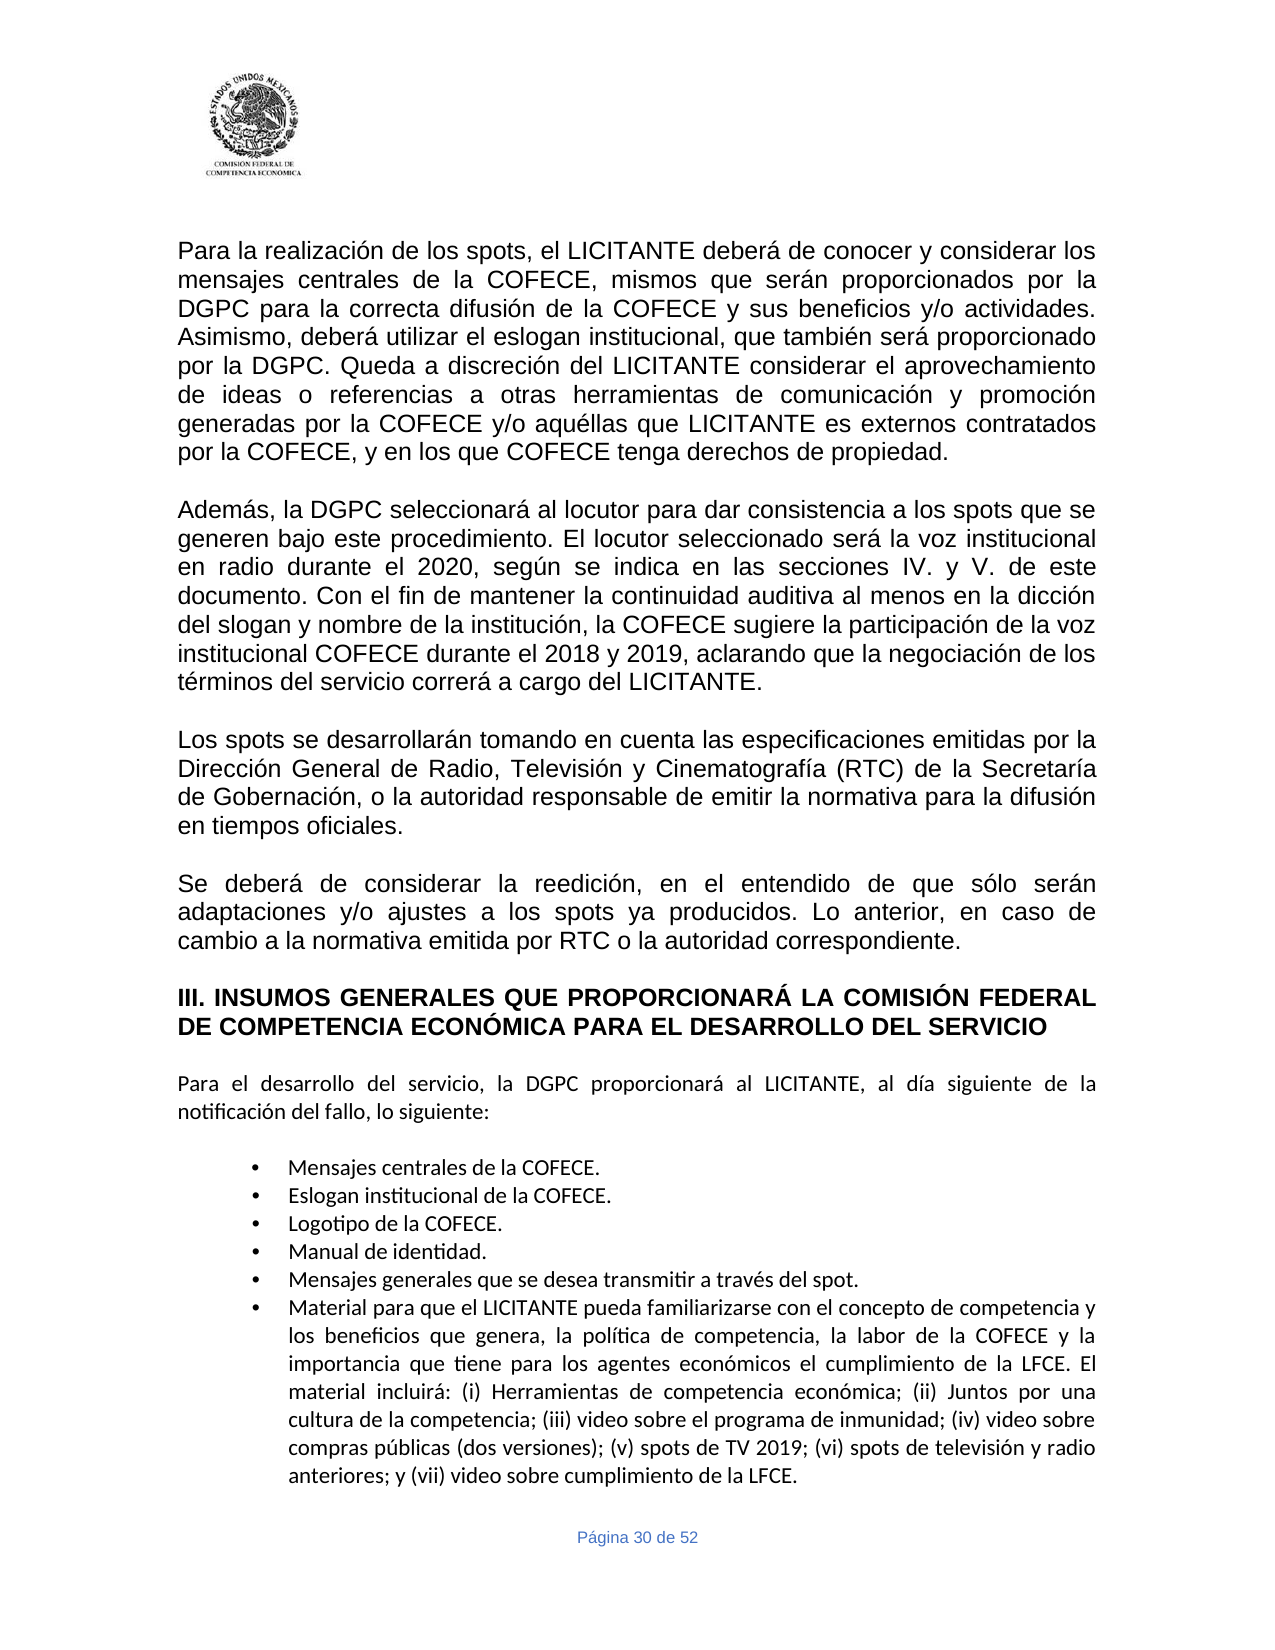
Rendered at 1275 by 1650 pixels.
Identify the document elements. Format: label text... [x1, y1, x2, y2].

text Además, la DGPC seleccionará al locutor para dar consistencia a los spots que se generen bajo este procedimiento. El locutor seleccionado será la voz institucional en radio durante el 2020, según se indica en las secciones IV. y V. de este documento. Con el fin de mantener la continuidad auditiva al menos en la dicción del slogan y nombre de la institución, la COFECE sugiere la participación de la voz institucional COFECE durante el 2018 y 2019, aclarando que la negociación de los términos del servicio correrá a cargo del LICITANTE. [177, 495, 1098, 696]
text Para la realización de los spots, el LICITANTE deberá de conocer y considerar los mensajes centrales de la COFECE, mismos que serán proporcionados por la DGPC para la correcta difusión de la COFECE y sus beneficios y/o actividades. Asimismo, deberá utilizar el eslogan institucional, que también será proporcionado por la DGPC. Queda a discreción del LICITANTE considerar el aprovechamiento de ideas o referencias a otras herramientas de comunicación y promoción generadas por la COFECE y/o aquéllas que LICITANTE es externos contratados por la COFECE, y en los que COFECE tenga derechos de propiedad. [177, 236, 1098, 466]
list Mensajes generales que se desea transmitir a través del spot. [252, 1265, 1098, 1293]
text Los spots se desarrollarán tomando en cuenta las especificaciones emitidas por la Dirección General de Radio, Televisión y Cinematografía (RTC) de la Secretaría de Gobernación, o la autoridad responsable de emitir la normativa para la difusión en tiempos oficiales. [177, 725, 1098, 840]
list Mensajes centrales de la COFECE. [251, 1153, 1098, 1181]
list Logotipo de la COFECE. [252, 1209, 1098, 1237]
picture [188, 73, 322, 179]
text Se deberá de considerar la reedición, en el entendido de que sólo serán adaptaciones y/o ajustes a los spots ya producidos. Lo anterior, en caso de cambio a la normativa emitida por RTC o la autoridad correspondiente. [177, 868, 1098, 955]
list Manual de identidad. [252, 1237, 1098, 1265]
list Material para que el LICITANTE pueda familiarizarse con el concepto de competencia y los beneficios que genera, la política de competencia, la labor de la COFECE y la importancia que tiene para los agentes económicos el cumplimiento de la LFCE. El material incluirá: (i) Herramientas de competencia económica; (ii) Juntos por una cultura de la competencia; (iii) video sobre el programa de inmunidad; (iv) video sobre compras públicas (dos versiones); (v) spots de TV 2019; (vi) spots de televisión y radio anteriores; y (vii) video sobre cumplimiento de la LFCE. [252, 1293, 1098, 1489]
text III. INSUMOS GENERALES QUE PROPORCIONARÁ LA COMISIÓN FEDERAL DE COMPETENCIA ECONÓMICA PARA EL DESARROLLO DEL SERVICIO [177, 983, 1098, 1040]
text Para el desarrollo del servicio, la DGPC proporcionará al LICITANTE, al día siguiente de la notificación del fallo, lo siguiente: [177, 1069, 1098, 1125]
list Eslogan institucional de la COFECE. [252, 1181, 1098, 1209]
